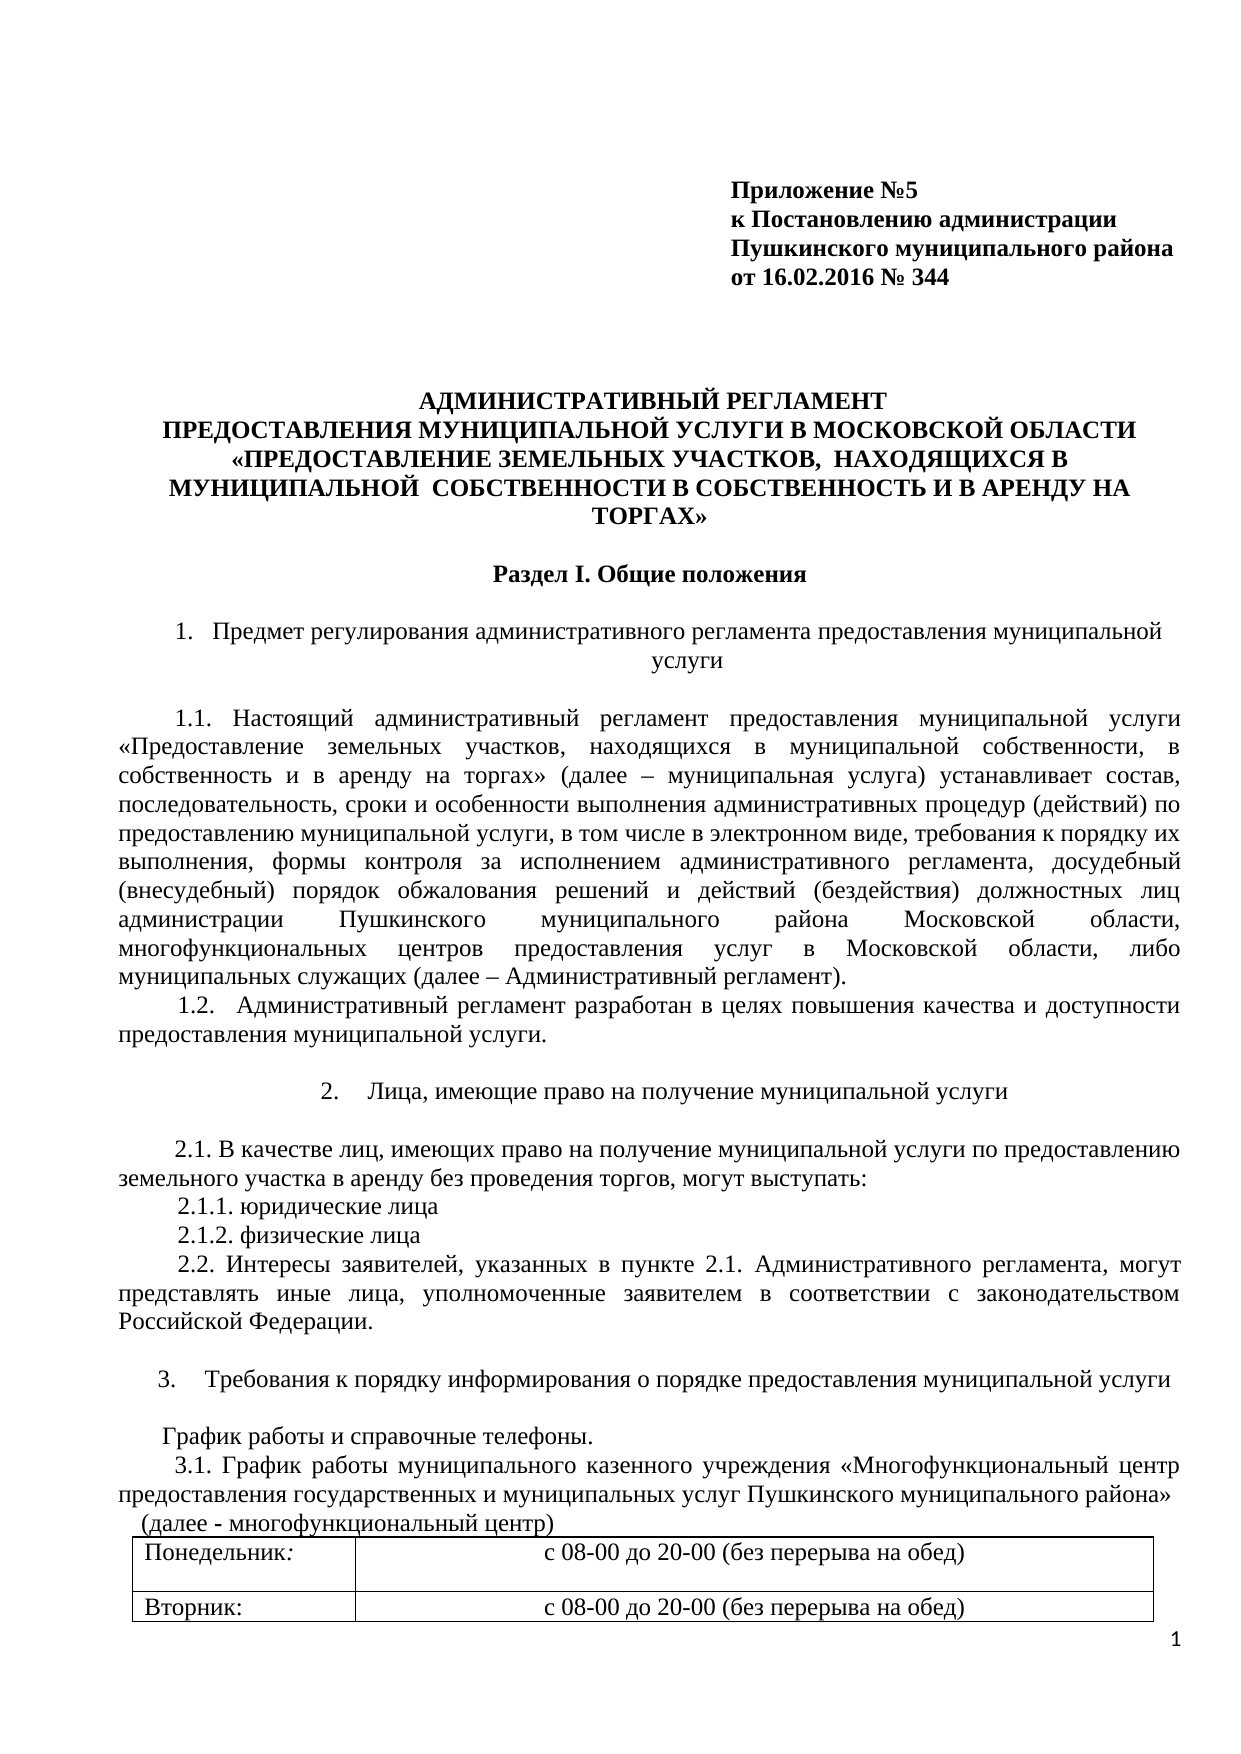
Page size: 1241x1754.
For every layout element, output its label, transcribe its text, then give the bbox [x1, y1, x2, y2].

text 2.1.2. физические лица [118, 1220, 1181, 1249]
text Приложение №5 [118, 176, 1181, 204]
list Административный регламент разработан в целях повышения качества и доступности предоставления муниципальной услуги. [118, 990, 1181, 1048]
table_header с 08-00 до 20-00 (без перерыва на обед) [356, 1538, 1153, 1591]
table_cell Вторник: [133, 1592, 355, 1621]
text от 16.02.2016 № 344 [118, 262, 1181, 291]
text Пушкинского муниципального района [118, 233, 1181, 262]
text АДМИНИСТРАТИВНЫЙ РЕГЛАМЕНТ [118, 386, 1181, 415]
text 2.1.1. юридические лица [118, 1191, 1181, 1220]
list Предмет регулирования административного регламента предоставления муниципальной услуги [156, 616, 1181, 674]
text 2.2. Интересы заявителей, указанных в пункте 2.1. Административного регламента, могут представлять иные лица, уполномоченные заявителем в соответствии с законодательством Российской Федерации. [118, 1249, 1181, 1335]
text Раздел I. Общие положения [118, 559, 1181, 588]
list Лица, имеющие право на получение муниципальной услуги [148, 1076, 1181, 1105]
text 1.1. Настоящий административный регламент предоставления муниципальной услуги «Предоставление земельных участков, находящихся в муниципальной собственности, в собственность и в аренду на торгах» (далее – муниципальная услуга) устанавливает состав, последовательность, сроки и особенности выполнения административных процедур (действий) по предоставлению муниципальной услуги, в том числе в электронном виде, требования к порядку их выполнения, формы контроля за исполнением административного регламента, досудебный (внесудебный) порядок обжалования решений и действий (бездействия) должностных лиц администрации Пушкинского муниципального района Московской области, многофункциональных центров предоставления услуг в Московской области, либо муниципальных служащих (далее – Административный регламент). [118, 703, 1181, 990]
text ПРЕДОСТАВЛЕНИЯ МУНИЦИПАЛЬНОЙ УСЛУГИ В МОСКОВСКОЙ ОБЛАСТИ «ПРЕДОСТАВЛЕНИЕ ЗЕМЕЛЬНЫХ УЧАСТКОВ, НАХОДЯЩИХСЯ В МУНИЦИПАЛЬНОЙ СОБСТВЕННОСТИ В СОБСТВЕННОСТЬ И В АРЕНДУ НА ТОРГАХ» [118, 415, 1181, 530]
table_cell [356, 1592, 1153, 1621]
text 3.1. График работы муниципального казенного учреждения «Многофункциональный центр предоставления государственных и муниципальных услуг Пушкинского муниципального района» [118, 1450, 1181, 1508]
table_header Понедельник: [133, 1538, 355, 1591]
text к Постановлению администрации [118, 204, 1181, 233]
list Требования к порядку информирования о порядке предоставления муниципальной услуги [148, 1364, 1181, 1393]
text 2.1. В качестве лиц, имеющих право на получение муниципальной услуги по предоставлению земельного участка в аренду без проведения торгов, могут выступать: [118, 1134, 1181, 1191]
text График работы и справочные телефоны. [156, 1421, 1181, 1450]
text (далее - многофункциональный центр) [118, 1508, 1181, 1536]
